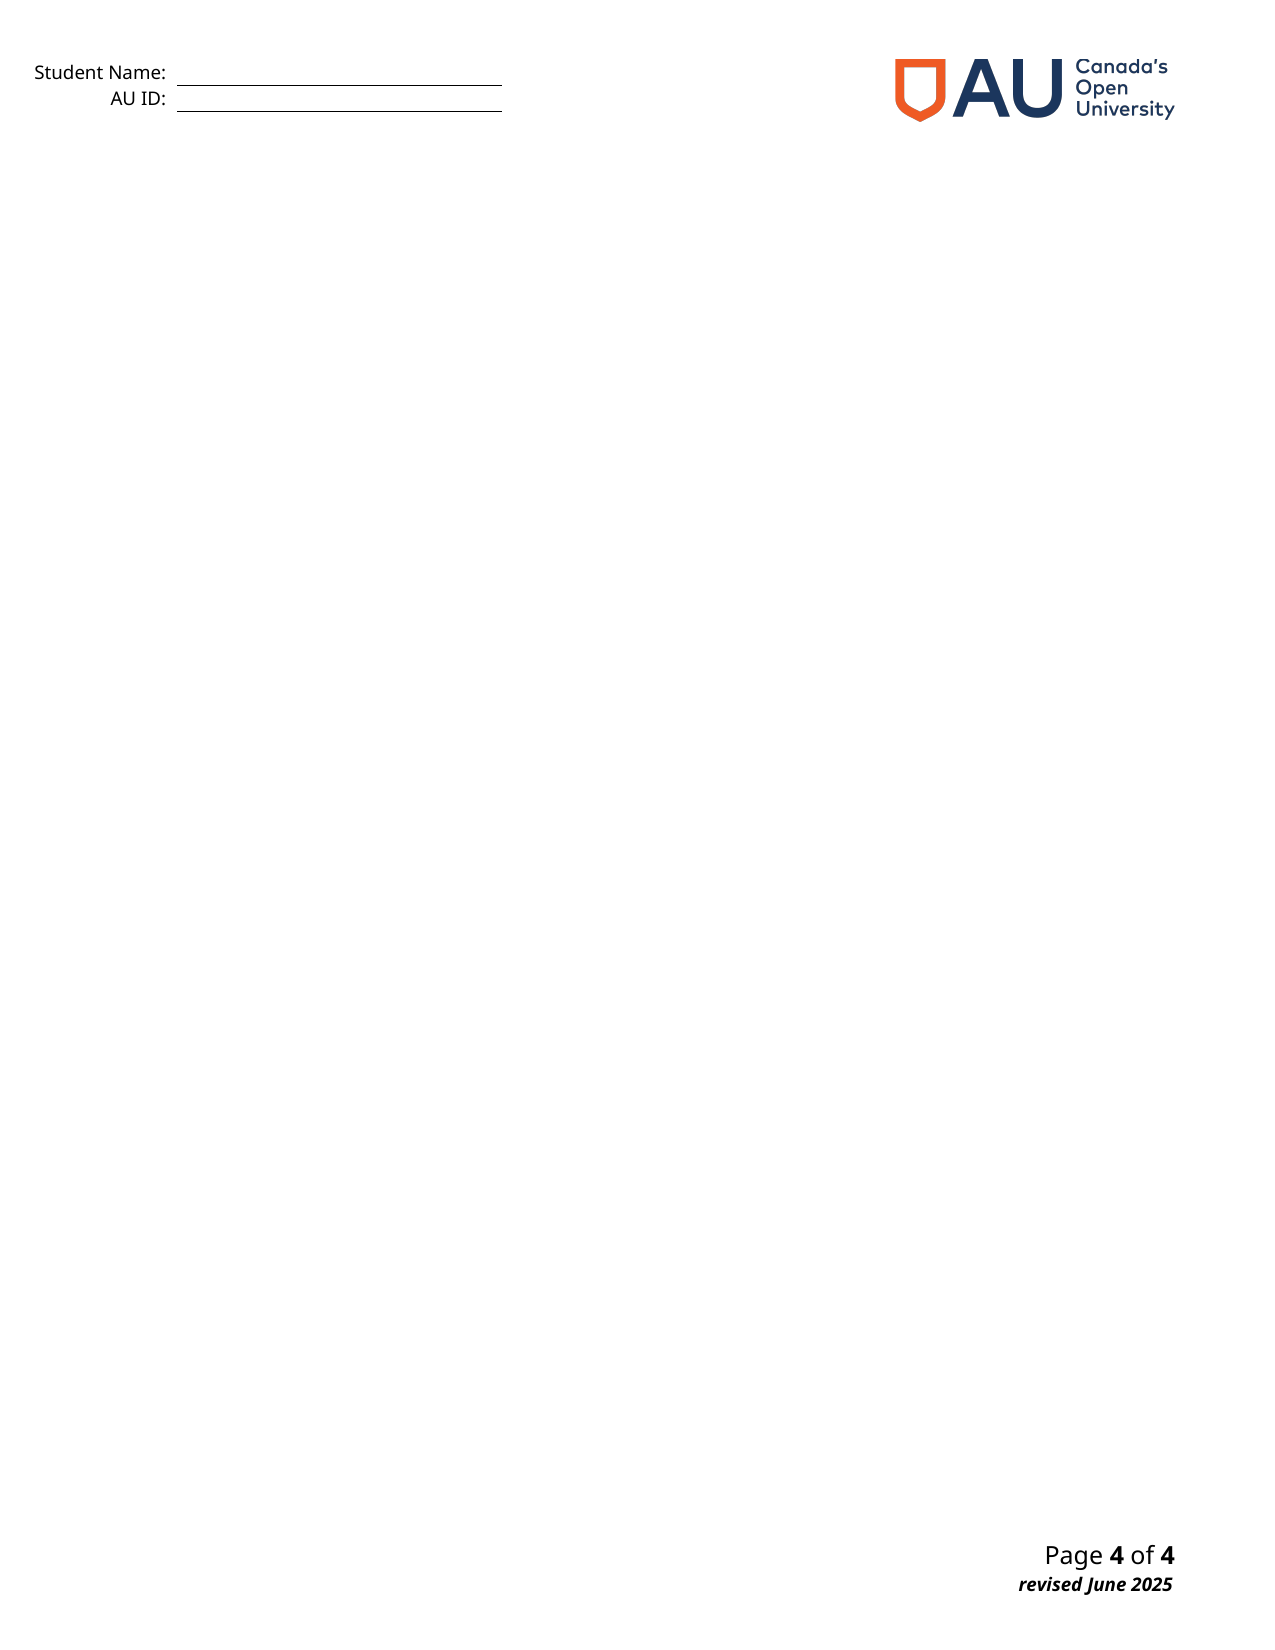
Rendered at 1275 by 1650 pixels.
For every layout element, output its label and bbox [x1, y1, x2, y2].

picture [895, 59, 1175, 122]
